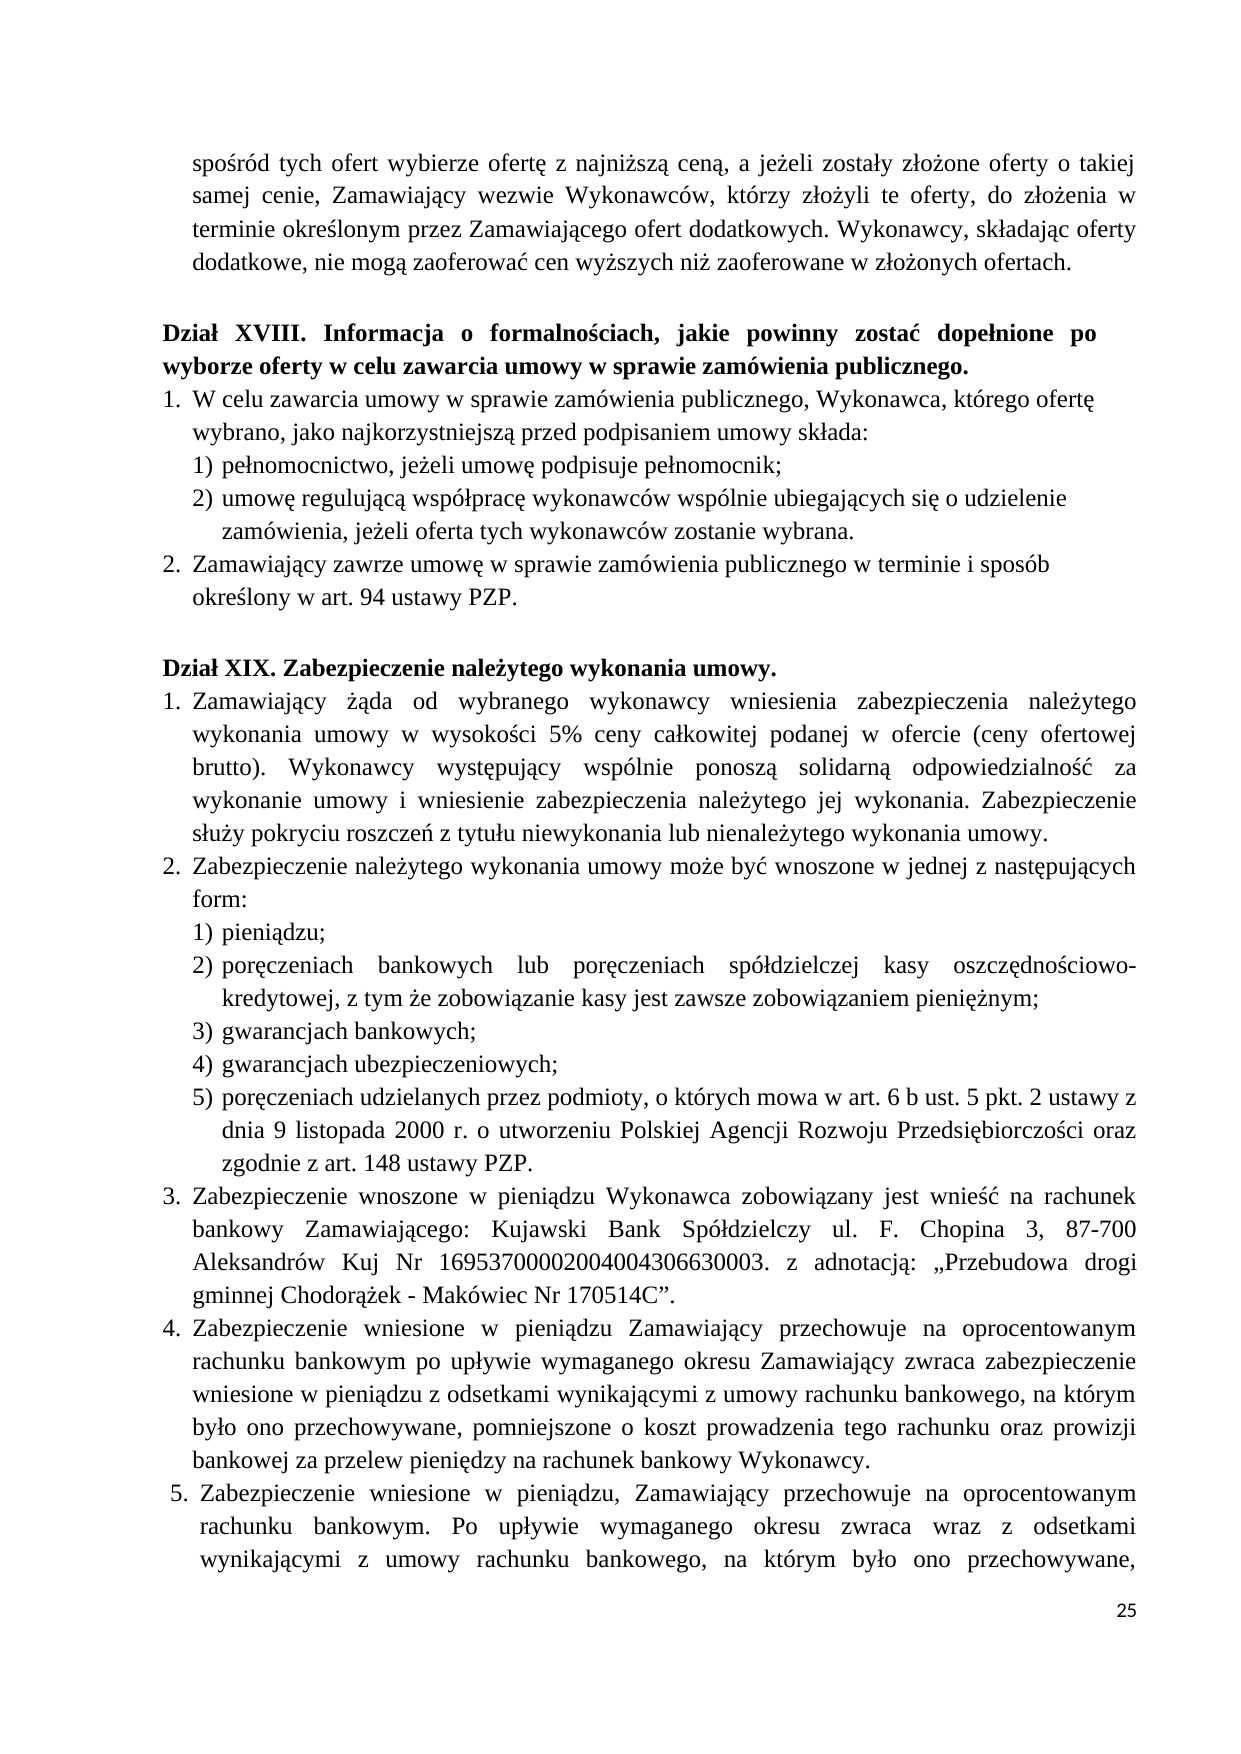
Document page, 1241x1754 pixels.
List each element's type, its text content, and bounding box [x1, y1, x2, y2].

list Zamawiający zawrze umowę w sprawie zamówienia publicznego w terminie i sposób określony w art. 94 ustawy PZP. [162, 549, 1137, 611]
list poręczeniach udzielanych przez podmioty, o których mowa w art. 6 b ust. 5 pkt. 2 ustawy z dnia 9 listopada 2000 r. o utworzeniu Polskiej Agencji Rozwoju Przedsiębiorczości oraz zgodnie z art. 148 ustawy PZP. [192, 1082, 1137, 1177]
list pieniądzu; [192, 917, 1137, 946]
text Dział XIX. Zabezpieczenie należytego wykonania umowy. [162, 653, 1137, 682]
list Zabezpieczenie należytego wykonania umowy może być wnoszone w jednej z następujących form: [162, 851, 1137, 913]
list Zabezpieczenie wniesione w pieniądzu Zamawiający przechowuje na oprocentowanym rachunku bankowym po upływie wymaganego okresu Zamawiający zwraca zabezpieczenie wniesione w pieniądzu z odsetkami wynikającymi z umowy rachunku bankowego, na którym było ono przechowywane, pomniejszone o koszt prowadzenia tego rachunku oraz prowizji bankowej za przelew pieniędzy na rachunek bankowy Wykonawcy. [162, 1313, 1137, 1474]
list Zabezpieczenie wnoszone w pieniądzu Wykonawca zobowiązany jest wnieść na rachunek bankowy Zamawiającego: Kujawski Bank Spółdzielczy ul. F. Chopina 3, 87-700 Aleksandrów Kuj Nr 16953700002004004306630003. z adnotacją: „Przebudowa drogi gminnej Chodorążek - Makówiec Nr 170514C”. [162, 1181, 1137, 1309]
list umowę regulującą współpracę wykonawców wspólnie ubiegających się o udzielenie zamówienia, jeżeli oferta tych wykonawców zostanie wybrana. [192, 483, 1137, 544]
list W celu zawarcia umowy w sprawie zamówienia publicznego, Wykonawca, którego ofertę wybrano, jako najkorzystniejszą przed podpisaniem umowy składa: [162, 384, 1137, 446]
list gwarancjach bankowych; [192, 1016, 1137, 1045]
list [170, 1478, 1137, 1573]
list pełnomocnictwo, jeżeli umowę podpisuje pełnomocnik; [192, 450, 1137, 478]
text Dział XVIII. Informacja o formalnościach, jakie powinny zostać dopełnione po wyborze oferty w celu zawarcia umowy w sprawie zamówienia publicznego. [162, 318, 1098, 379]
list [162, 148, 1137, 275]
list poręczeniach bankowych lub poręczeniach spółdzielczej kasy oszczędnościowo-kredytowej, z tym że zobowiązanie kasy jest zawsze zobowiązaniem pieniężnym; [192, 950, 1137, 1012]
list gwarancjach ubezpieczeniowych; [192, 1049, 1137, 1078]
list Zamawiający żąda od wybranego wykonawcy wniesienia zabezpieczenia należytego wykonania umowy w wysokości 5% ceny całkowitej podanej w ofercie (ceny ofertowej brutto). Wykonawcy występujący wspólnie ponoszą solidarną odpowiedzialność za wykonanie umowy i wniesienie zabezpieczenia należytego jej wykonania. Zabezpieczenie służy pokryciu roszczeń z tytułu niewykonania lub nienależytego wykonania umowy. [162, 686, 1137, 847]
